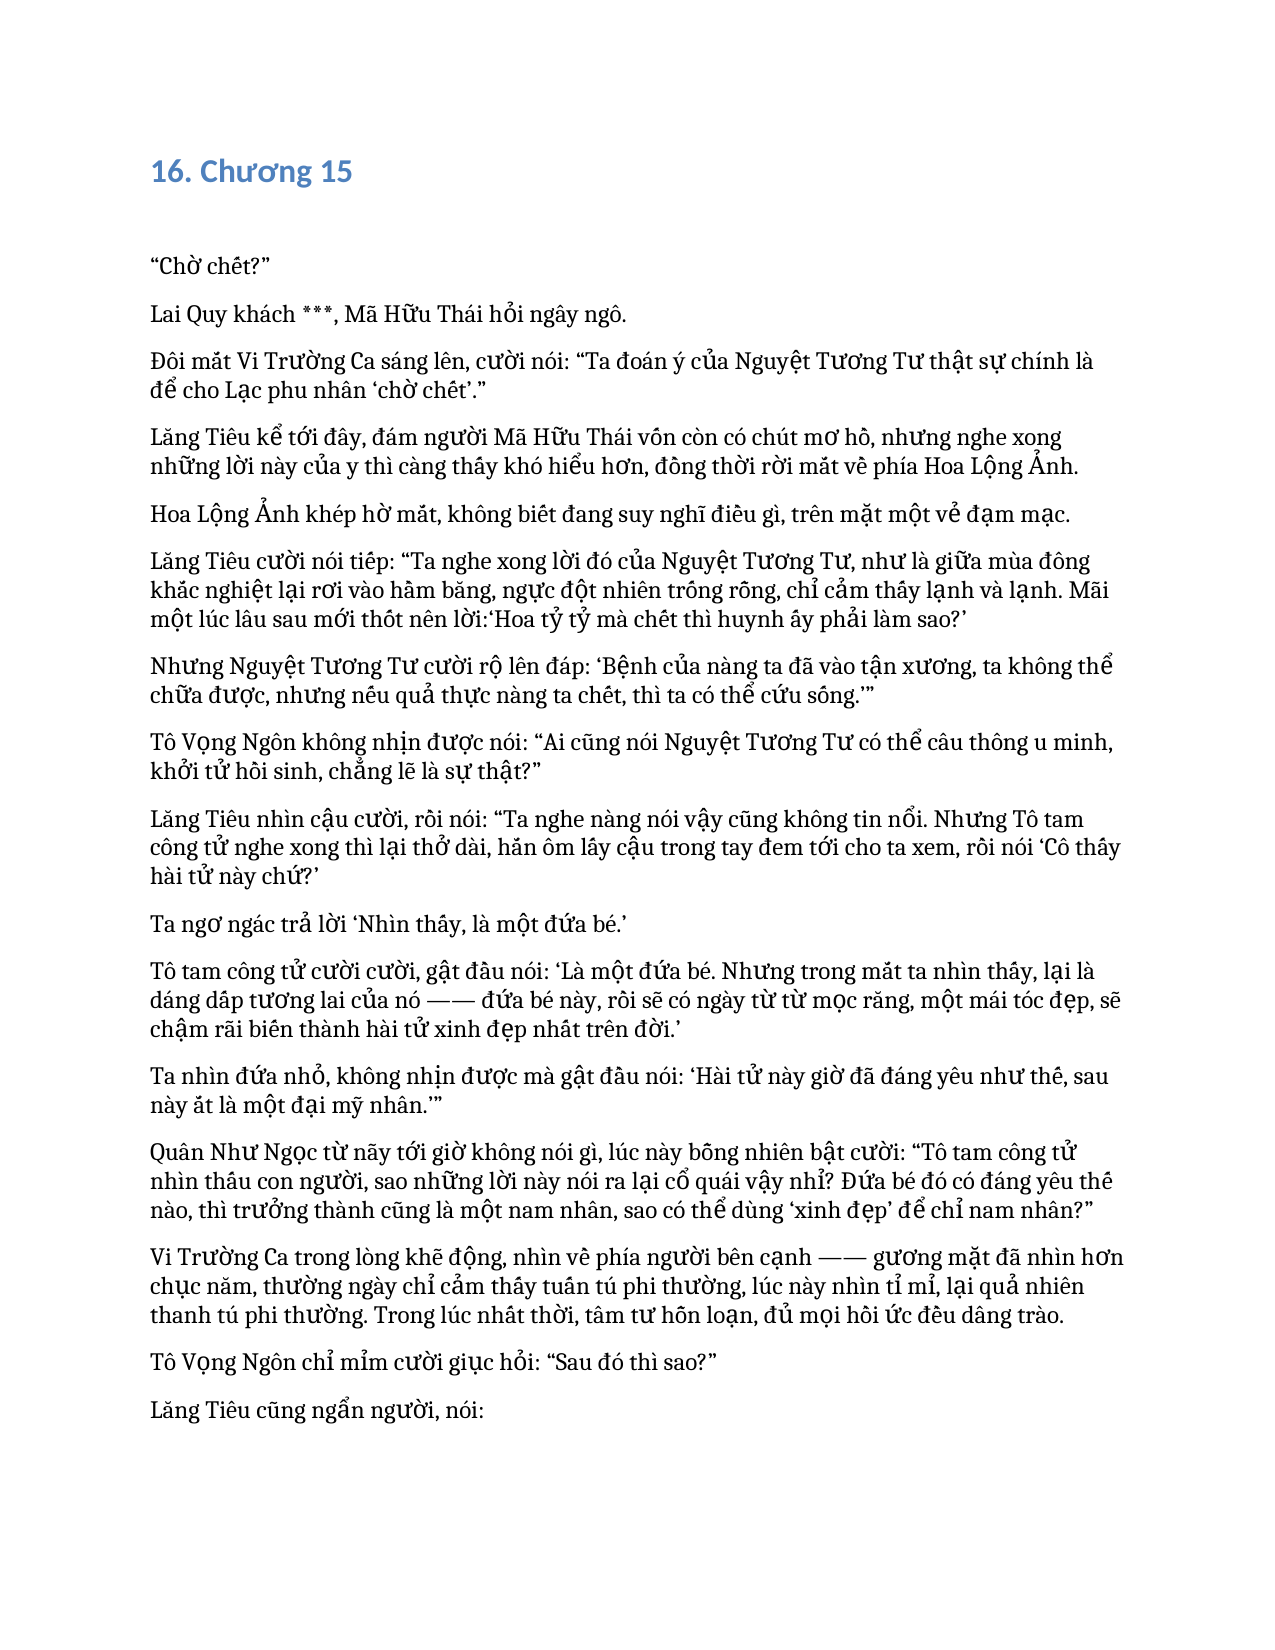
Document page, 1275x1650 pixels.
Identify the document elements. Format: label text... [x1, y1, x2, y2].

text Nhưng Nguyệt Tương Tư cười rộ lên đáp: ‘Bệnh của nàng ta đã vào tận xương, ta không thể chữa được, nhưng nếu quả thực nàng ta chết, thì ta có thể cứu sống.’” [150, 652, 1125, 709]
text Hoa Lộng Ảnh khép hờ mắt, không biết đang suy nghĩ điều gì, trên mặt một vẻ đạm mạc. [150, 499, 1125, 528]
text Lăng Tiêu cười nói tiếp: “Ta nghe xong lời đó của Nguyệt Tương Tư, như là giữa mùa đông khắc nghiệt lại rơi vào hầm băng, ngực đột nhiên trống rỗng, chỉ cảm thấy lạnh và lạnh. Mãi một lúc lâu sau mới thốt nên lời:‘Hoa tỷ tỷ mà chết thì huynh ấy phải làm sao?’ [150, 547, 1125, 633]
text “Chờ chết?” [150, 194, 1125, 281]
text Tô Vọng Ngôn không nhịn được nói: “Ai cũng nói Nguyệt Tương Tư có thể câu thông u minh, khởi tử hồi sinh, chẳng lẽ là sự thật?” [150, 728, 1125, 786]
text Tô tam công tử cười cười, gật đầu nói: ‘Là một đứa bé. Nhưng trong mắt ta nhìn thấy, lại là dáng dấp tương lai của nó —— đứa bé này, rồi sẽ có ngày từ từ mọc răng, một mái tóc đẹp, sẽ chậm rãi biến thành hài tử xinh đẹp nhất trên đời.’ [150, 957, 1125, 1043]
text Lăng Tiêu nhìn cậu cười, rồi nói: “Ta nghe nàng nói vậy cũng không tin nổi. Nhưng Tô tam công tử nghe xong thì lại thở dài, hắn ôm lấy cậu trong tay đem tới cho ta xem, rồi nói ‘Cô thấy hài tử này chứ?’ [150, 804, 1125, 891]
text Vi Trường Ca trong lòng khẽ động, nhìn về phía người bên cạnh —— gương mặt đã nhìn hơn chục năm, thường ngày chỉ cảm thấy tuấn tú phi thường, lúc này nhìn tỉ mỉ, lại quả nhiên thanh tú phi thường. Trong lúc nhất thời, tâm tư hỗn loạn, đủ mọi hồi ức đều dâng trào. [150, 1243, 1125, 1329]
text Lăng Tiêu kể tới đây, đám người Mã Hữu Thái vốn còn có chút mơ hồ, nhưng nghe xong những lời này của y thì càng thấy khó hiểu hơn, đồng thời rời mắt về phía Hoa Lộng Ảnh. [150, 423, 1125, 481]
text Ta ngơ ngác trả lời ‘Nhìn thấy, là một đứa bé.’ [150, 909, 1125, 938]
text Ta nhìn đứa nhỏ, không nhịn được mà gật đầu nói: ‘Hài tử này giờ đã đáng yêu như thế, sau này ắt là một đại mỹ nhân.’” [150, 1062, 1125, 1119]
text Tô Vọng Ngôn chỉ mỉm cười giục hỏi: “Sau đó thì sao?” [150, 1348, 1125, 1377]
text Lăng Tiêu cũng ngẩn người, nói: [150, 1396, 1125, 1424]
text Đôi mắt Vi Trường Ca sáng lên, cười nói: “Ta đoán ý của Nguyệt Tương Tư thật sự chính là để cho Lạc phu nhân ‘chờ chết’.” [150, 347, 1125, 404]
text Quân Như Ngọc từ nãy tới giờ không nói gì, lúc này bỗng nhiên bật cười: “Tô tam công tử nhìn thấu con người, sao những lời này nói ra lại cổ quái vậy nhỉ? Đứa bé đó có đáng yêu thế nào, thì trưởng thành cũng là một nam nhân, sao có thể dùng ‘xinh đẹp’ để chỉ nam nhân?” [150, 1138, 1125, 1224]
subtitle 16. Chương 15 [150, 150, 1125, 191]
text Lai Quy khách ***, Mã Hữu Thái hỏi ngây ngô. [150, 299, 1125, 328]
